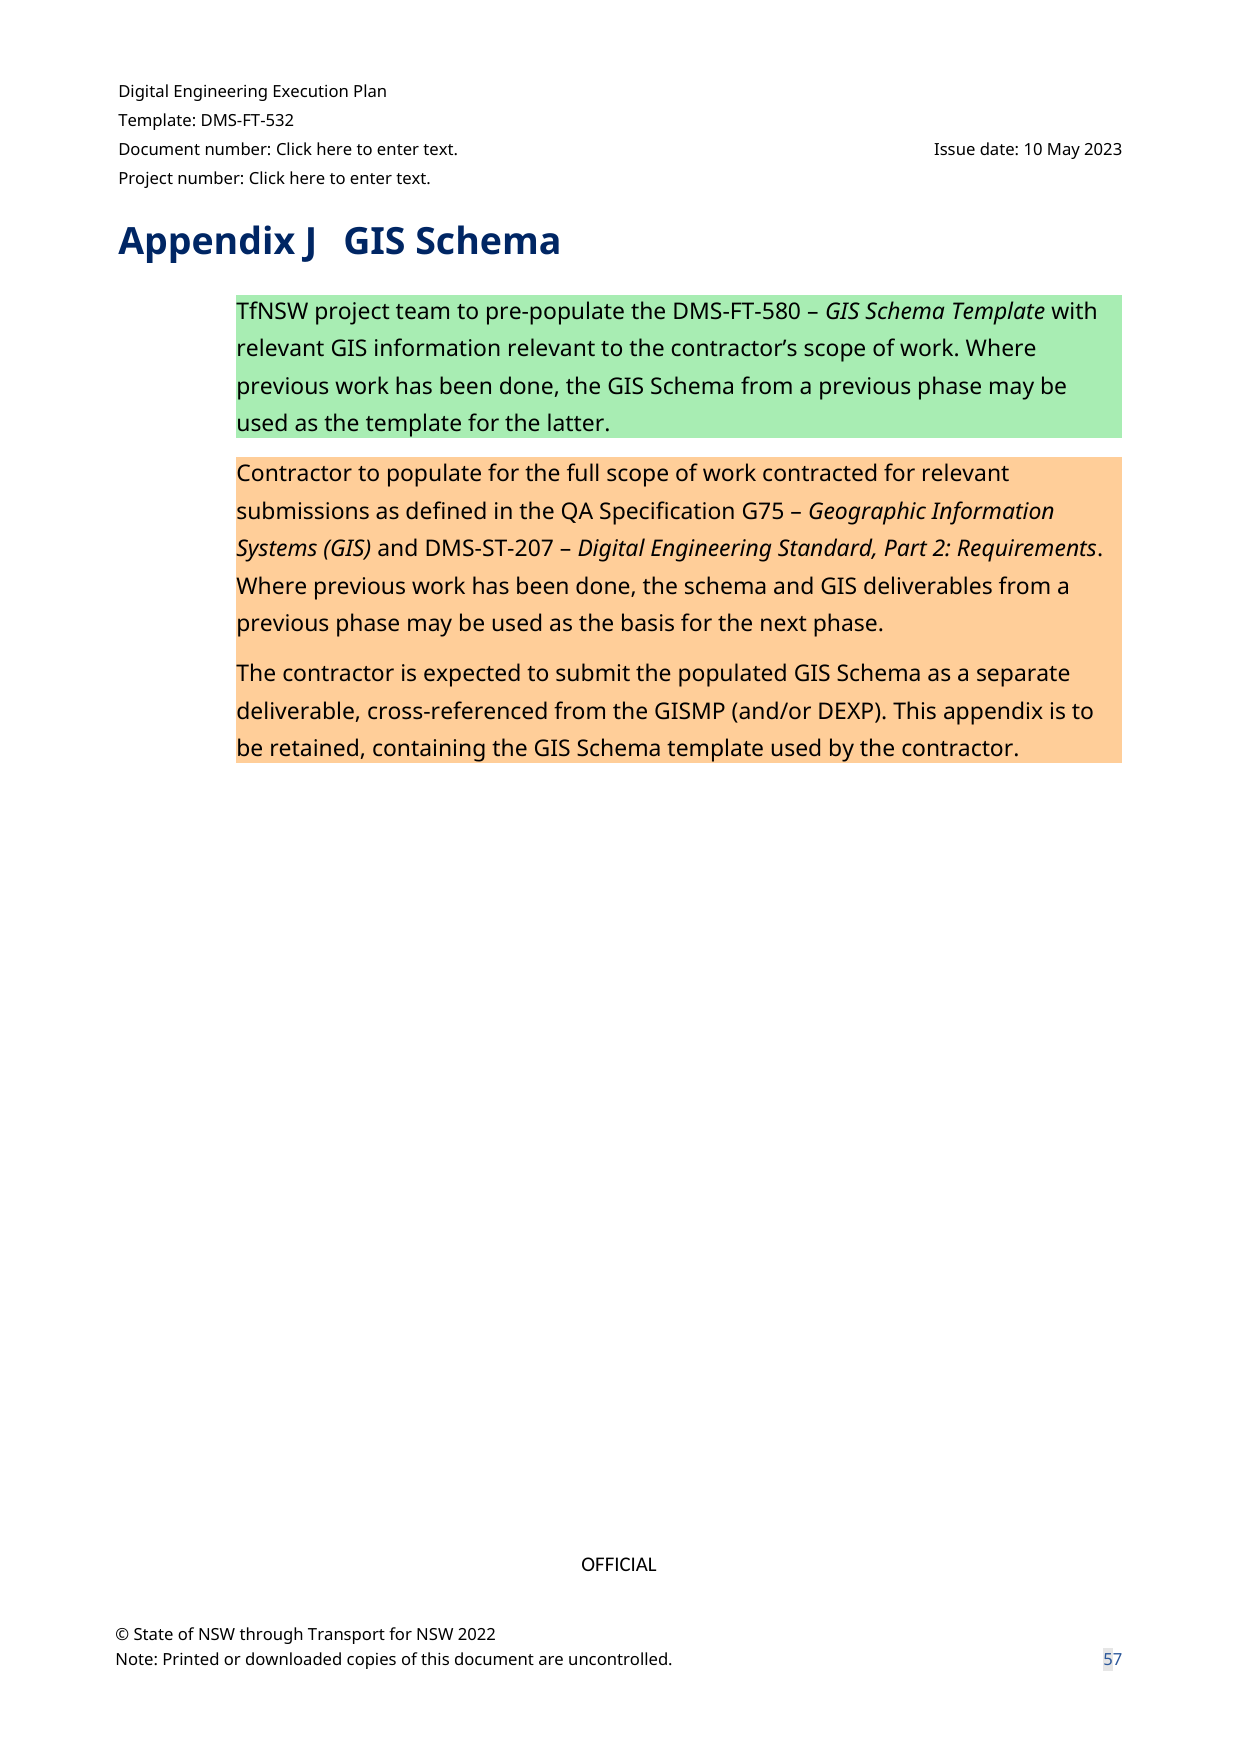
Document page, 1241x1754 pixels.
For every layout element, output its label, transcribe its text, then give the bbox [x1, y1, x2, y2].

subtitle GIS Schema [118, 215, 1122, 266]
text The contractor is expected to submit the populated GIS Schema as a separate deliverable, cross-referenced from the GISMP (and/or DEXP). This appendix is to be retained, containing the GIS Schema template used by the contractor. [236, 657, 1122, 763]
text Contractor to populate for the full scope of work contracted for relevant submissions as defined in the QA Specification G75 – Geographic Information Systems (GIS) and DMS-ST-207 – Digital Engineering Standard, Part 2: Requirements. Where previous work has been done, the schema and GIS deliverables from a previous phase may be used as the basis for the next phase. [236, 457, 1122, 638]
text TfNSW project team to pre-populate the DMS-FT-580 – GIS Schema Template with relevant GIS information relevant to the contractor’s scope of work. Where previous work has been done, the GIS Schema from a previous phase may be used as the template for the latter. [236, 295, 1122, 438]
